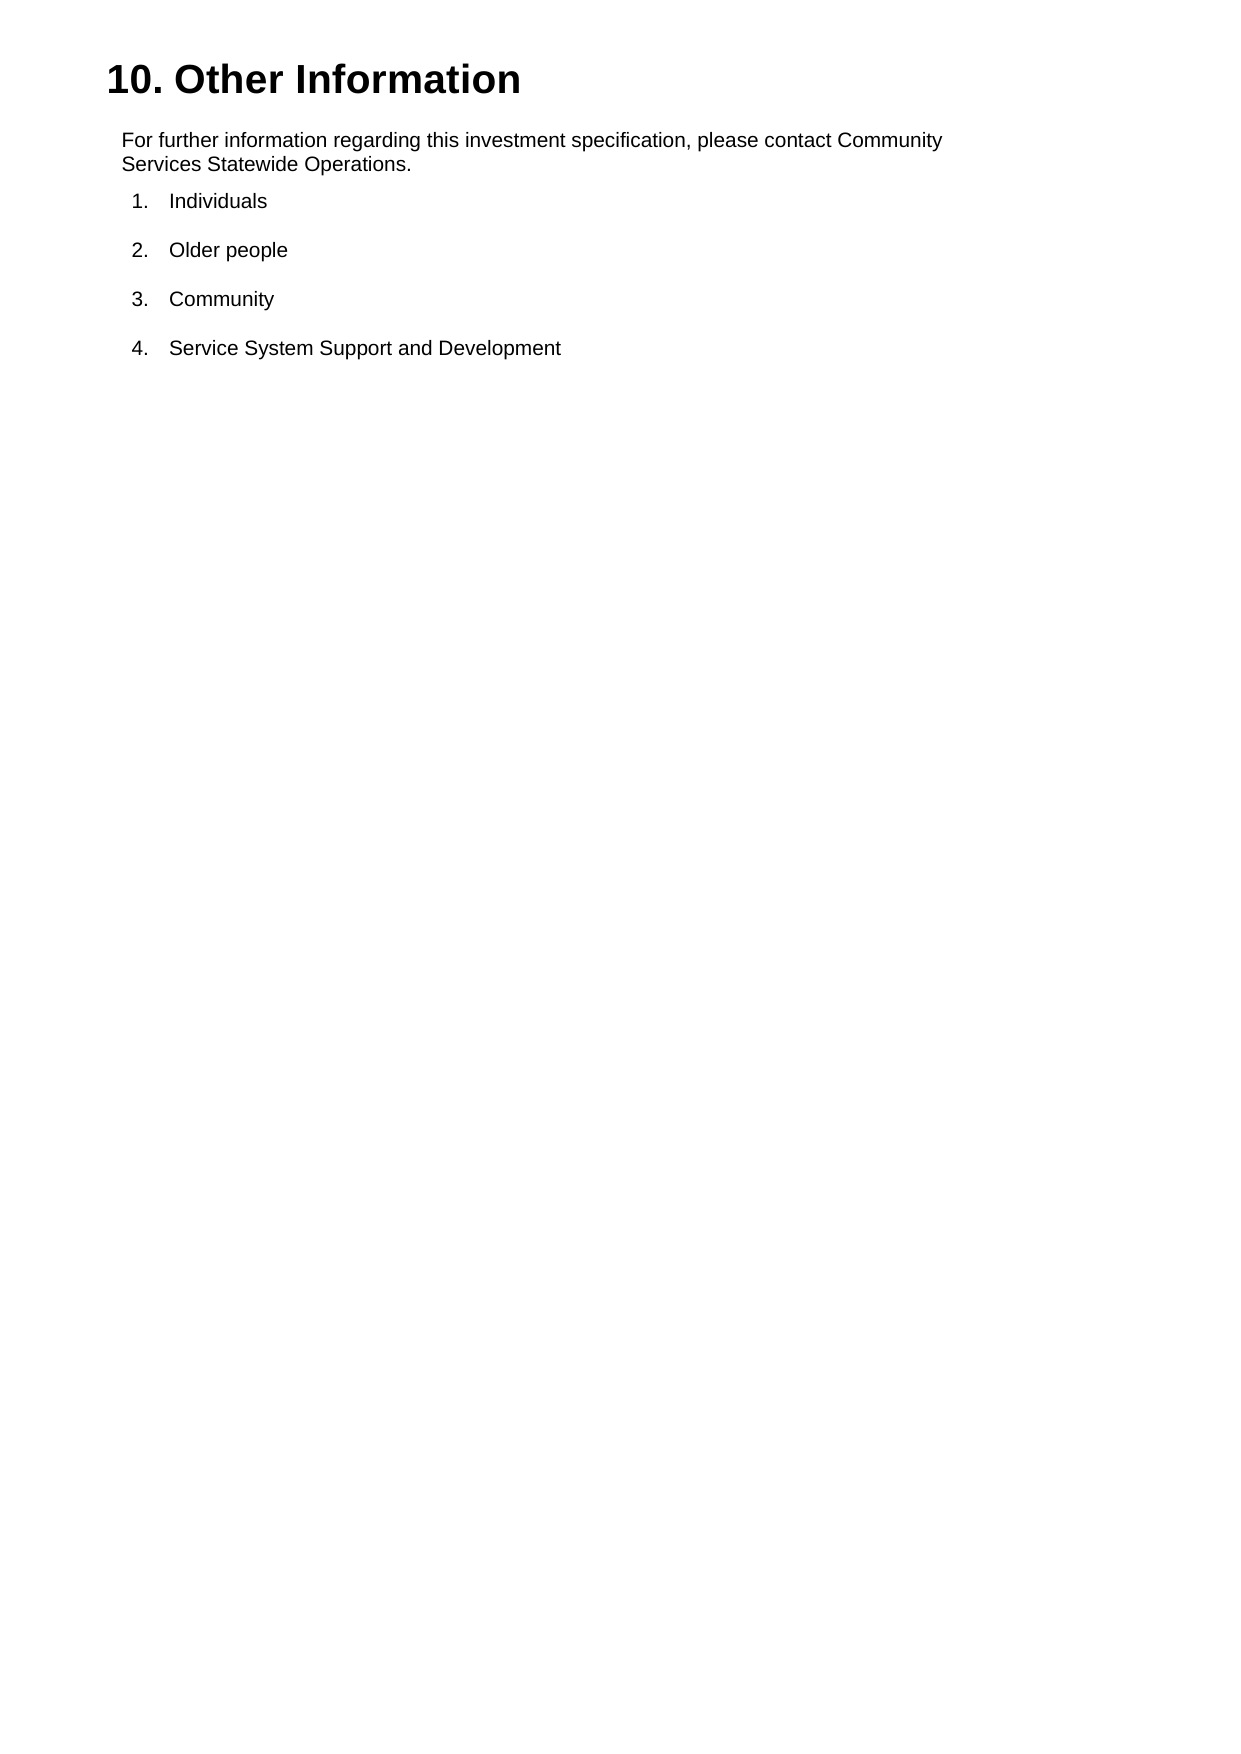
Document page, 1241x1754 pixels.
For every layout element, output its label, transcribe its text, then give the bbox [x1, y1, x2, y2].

list Community [131, 287, 1044, 311]
list Older people [131, 238, 1044, 262]
list Service System Support and Development [131, 336, 1044, 360]
list Other Information [106, 56, 1044, 103]
text For further information regarding this investment specification, please contact Community Services Statewide Operations. [121, 129, 1014, 177]
list Individuals [131, 189, 1044, 213]
